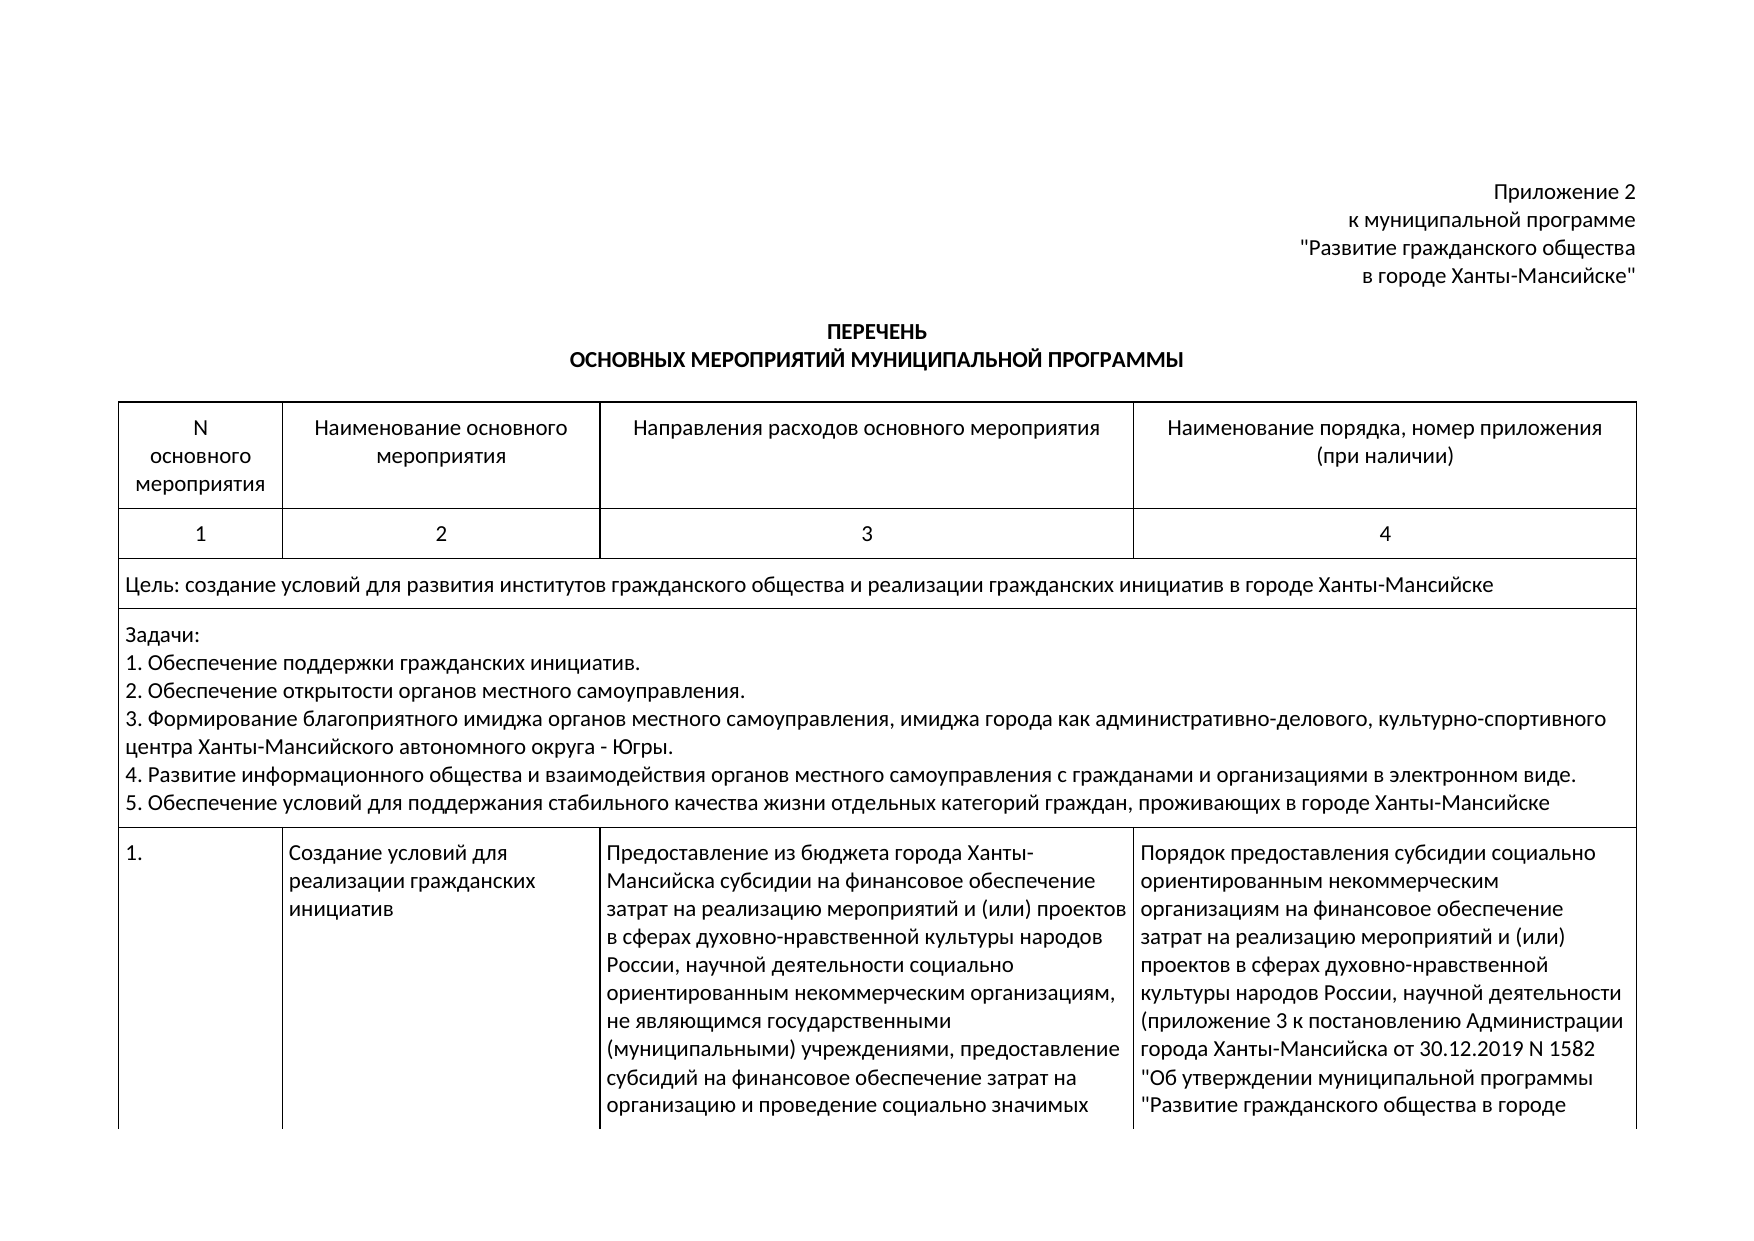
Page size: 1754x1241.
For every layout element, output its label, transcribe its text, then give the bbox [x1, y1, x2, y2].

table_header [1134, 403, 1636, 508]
text "Развитие гражданского общества [118, 233, 1636, 261]
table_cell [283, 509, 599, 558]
text в городе Ханты-Мансийске" [118, 261, 1636, 289]
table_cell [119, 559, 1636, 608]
title ОСНОВНЫХ МЕРОПРИЯТИЙ МУНИЦИПАЛЬНОЙ ПРОГРАММЫ [118, 345, 1636, 373]
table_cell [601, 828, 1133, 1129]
text Приложение 2 [118, 177, 1636, 205]
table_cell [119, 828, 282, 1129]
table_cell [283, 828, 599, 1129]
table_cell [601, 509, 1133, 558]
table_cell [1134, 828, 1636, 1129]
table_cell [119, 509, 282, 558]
title ПЕРЕЧЕНЬ [118, 317, 1636, 345]
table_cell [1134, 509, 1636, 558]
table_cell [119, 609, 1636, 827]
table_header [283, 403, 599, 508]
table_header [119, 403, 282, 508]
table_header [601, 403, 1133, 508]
text к муниципальной программе [118, 205, 1636, 233]
